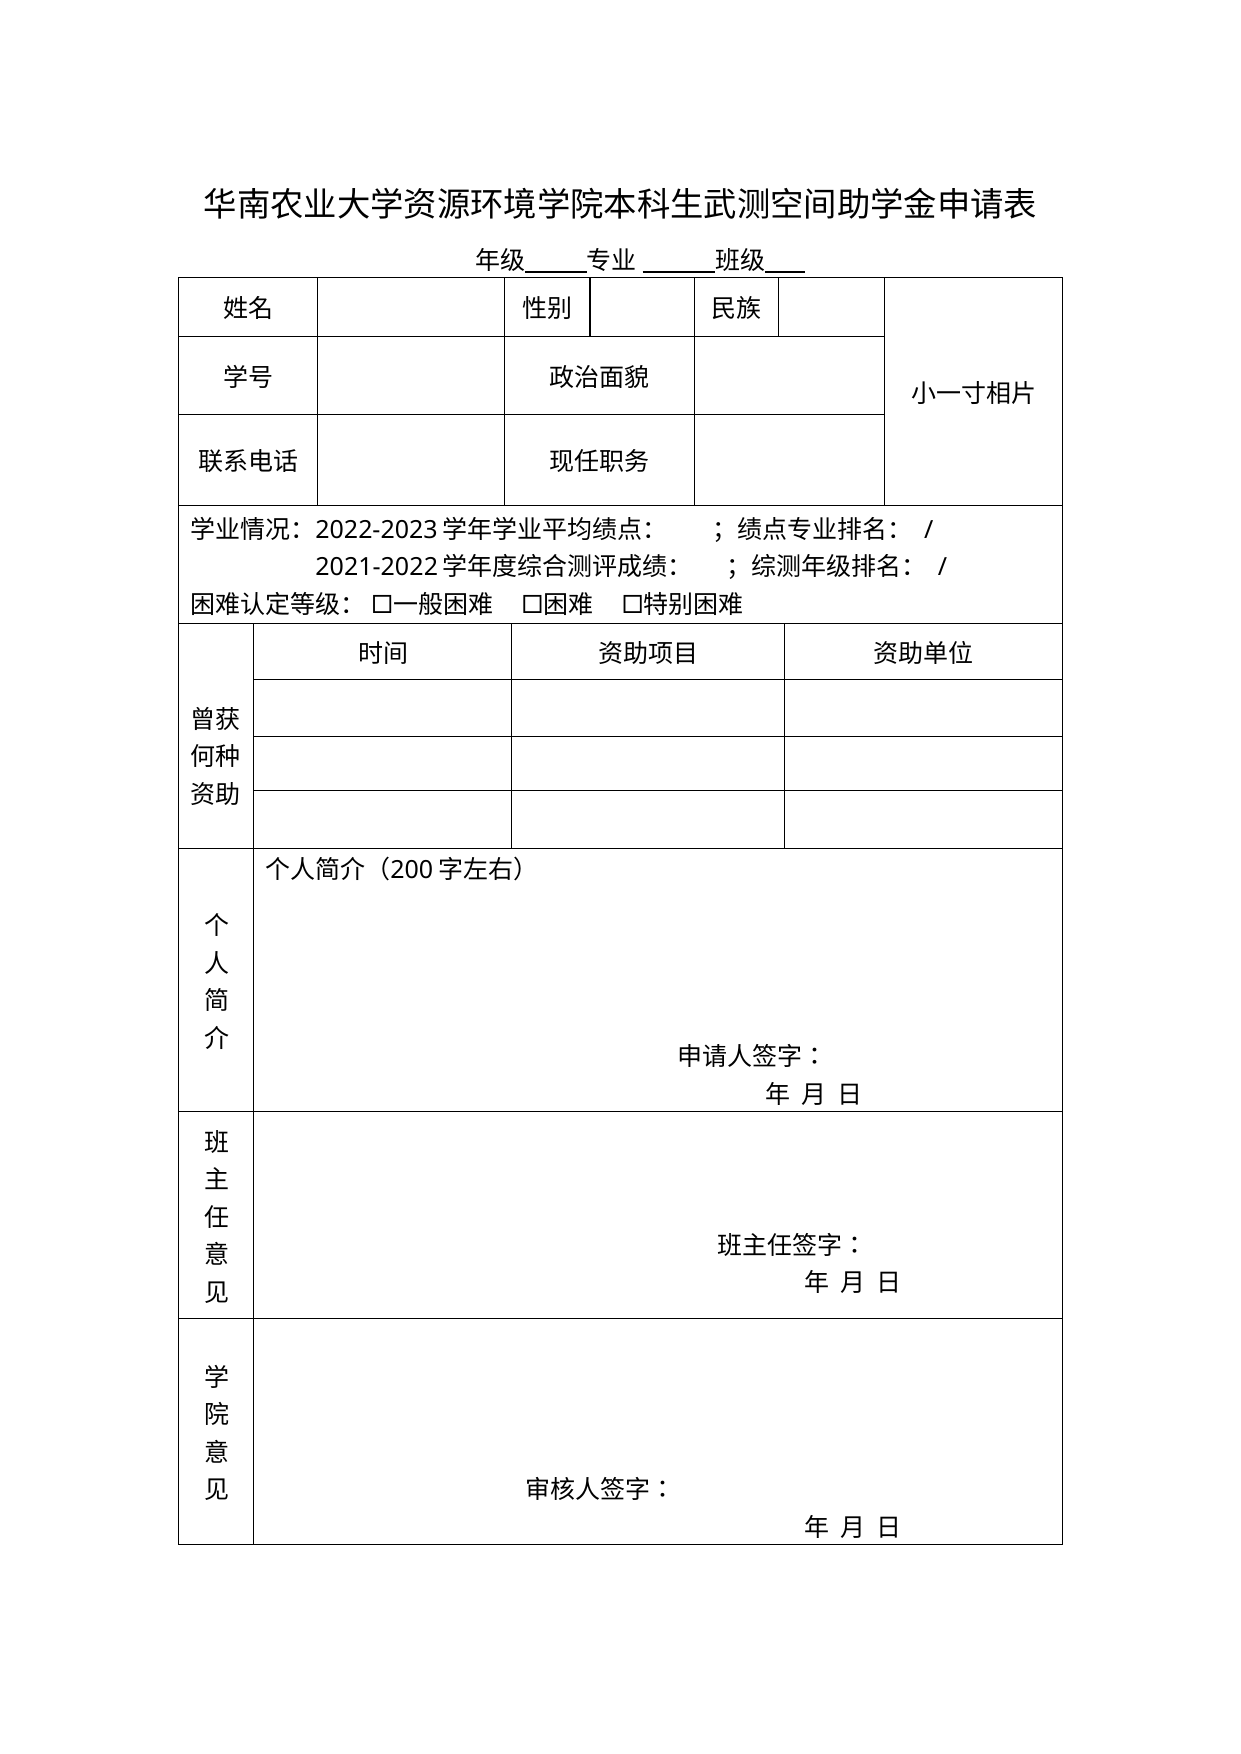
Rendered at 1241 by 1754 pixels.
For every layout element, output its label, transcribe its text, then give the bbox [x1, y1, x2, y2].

table_cell 学 院 意 见 [179, 1319, 253, 1544]
table_header 姓名 [179, 278, 317, 336]
table_header 民族 [695, 278, 778, 336]
table_cell 曾获何种资助 [179, 624, 253, 848]
table_cell [318, 415, 504, 505]
table_cell [512, 737, 784, 790]
table_cell [254, 737, 511, 790]
table_cell 个 人 简 介 [179, 849, 253, 1111]
table_header [318, 278, 504, 336]
table_header [591, 278, 694, 336]
table_cell 学业情况：2022-2023学年学业平均绩点： ；绩点专业排名： / 2021-2022学年度综合测评成绩： ；综测年级排名： / 困难认定等级： 一般困难 困难 特别困难 [179, 506, 1062, 623]
table_header 性别 [505, 278, 589, 336]
table_cell 个人简介（200字左右） 申请人签字： 年 月 日 [254, 849, 1062, 1111]
table_cell [785, 737, 1062, 790]
table_cell 审核人签字： 年 月 日 [254, 1319, 1062, 1544]
table_cell [318, 337, 504, 413]
table_cell 资助单位 [785, 624, 1062, 679]
table_cell 班 主 任 意 见 [179, 1112, 253, 1318]
text 年级 专业 班级 [165, 239, 1075, 277]
text 华南农业大学资源环境学院本科生武测空间助学金申请表 [165, 164, 1075, 239]
table_cell 政治面貌 [505, 337, 694, 413]
table_cell [695, 337, 884, 413]
table_cell 联系电话 [179, 415, 317, 505]
table_cell [512, 791, 784, 848]
table_cell 班主任签字： 年 月 日 [254, 1112, 1062, 1318]
table_cell [254, 680, 511, 736]
table_cell 资助项目 [512, 624, 784, 679]
table_cell 时间 [254, 624, 511, 679]
table_cell [254, 791, 511, 848]
table_cell 学号 [179, 337, 317, 413]
table_cell [695, 415, 884, 505]
table_cell [785, 680, 1062, 736]
table_cell [512, 680, 784, 736]
table_cell [785, 791, 1062, 848]
table_cell 现任职务 [505, 415, 694, 505]
table_header 小一寸相片 [885, 278, 1062, 505]
table_header [779, 278, 884, 336]
